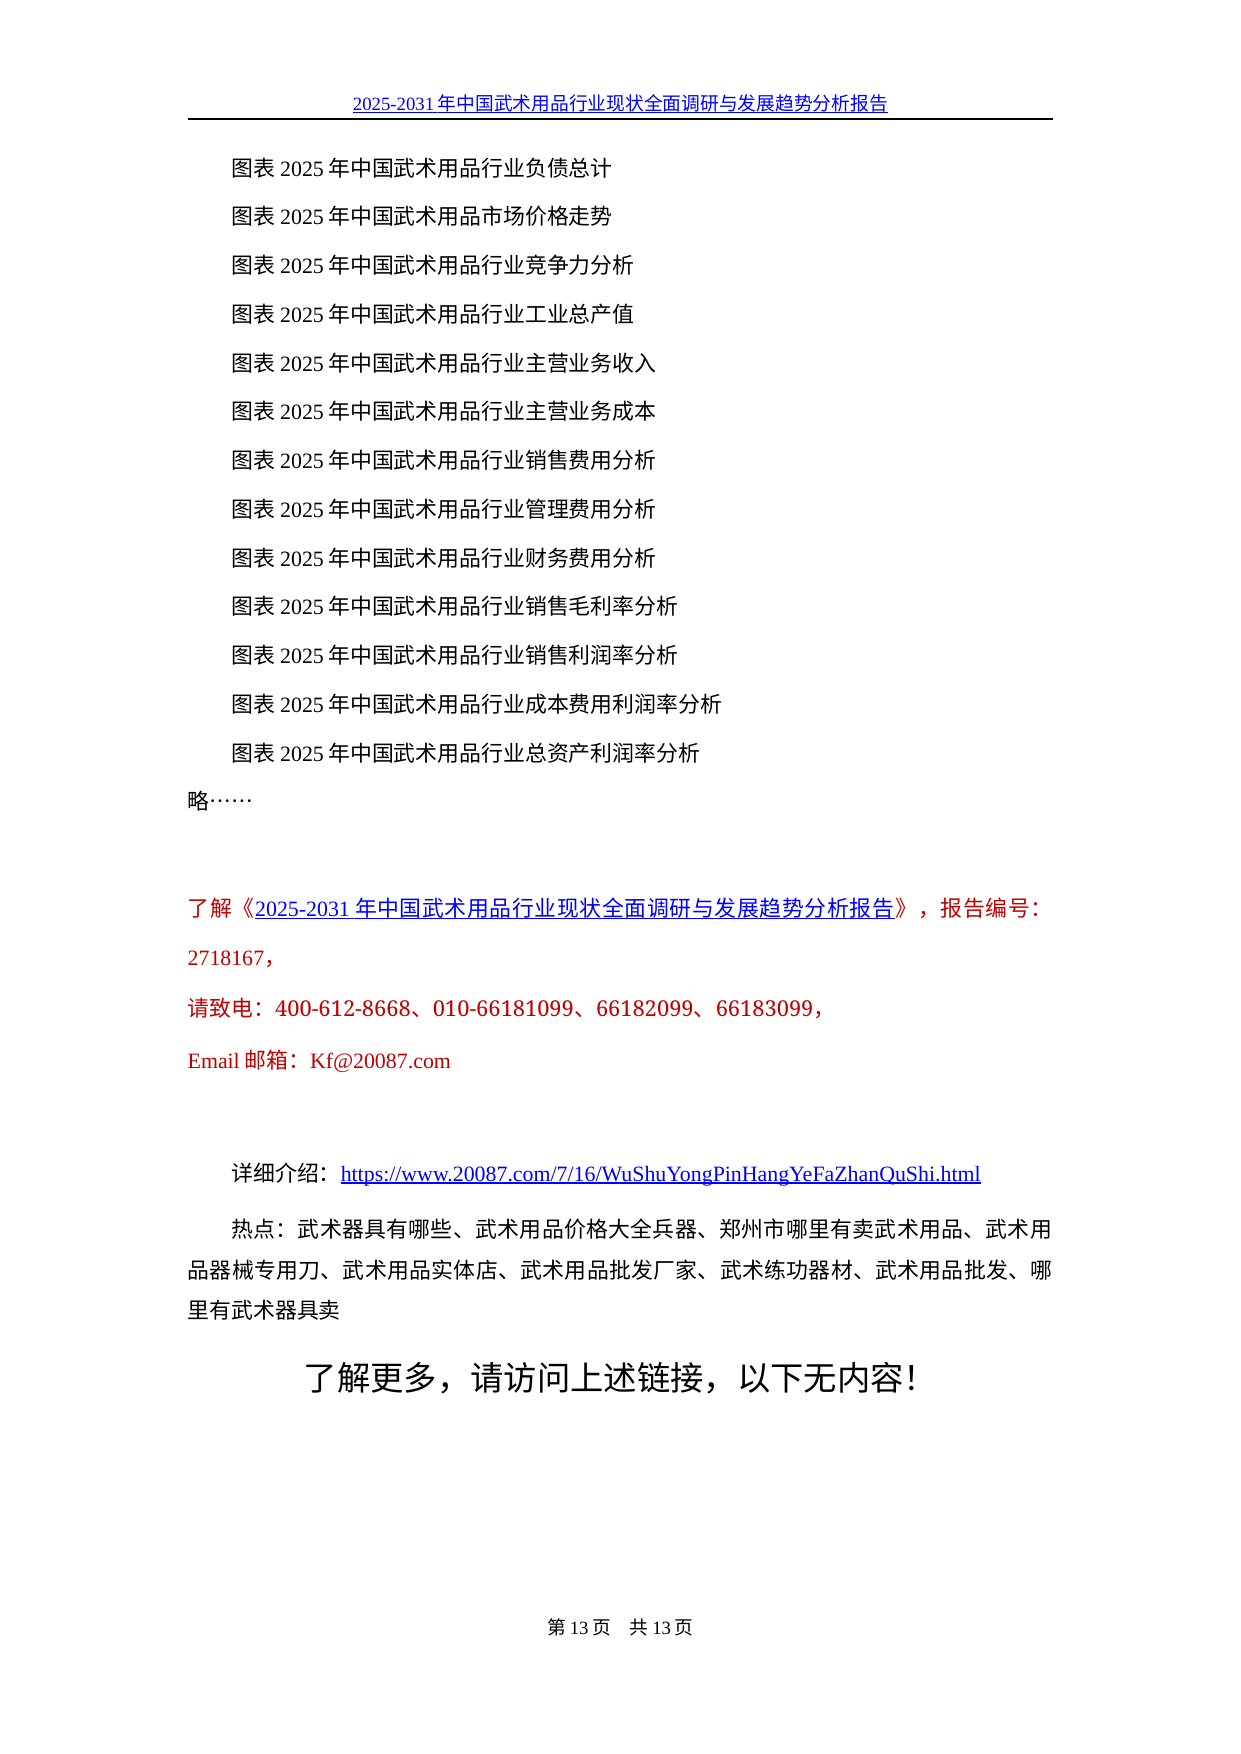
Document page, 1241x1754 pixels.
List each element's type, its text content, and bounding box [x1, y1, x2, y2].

text 请致电：400-612-8668、010-66181099、66182099、66183099， [187, 991, 1053, 1023]
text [187, 150, 1053, 816]
text Email邮箱：Kf@20087.com [187, 1042, 1053, 1075]
text 了解《2025-2031年中国武术用品行业现状全面调研与发展趋势分析报告》，报告编号：2718167， [187, 890, 1053, 972]
text 详细介绍：https://www.20087.com/7/16/WuShuYongPinHangYeFaZhanQuShi.html [187, 1155, 1053, 1188]
text 热点：武术器具有哪些、武术用品价格大全兵器、郑州市哪里有卖武术用品、武术用品器械专用刀、武术用品实体店、武术用品批发厂家、武术练功器材、武术用品批发、哪里有武术器具卖 [187, 1212, 1053, 1326]
title 了解更多，请访问上述链接，以下无内容！ [187, 1343, 1053, 1408]
